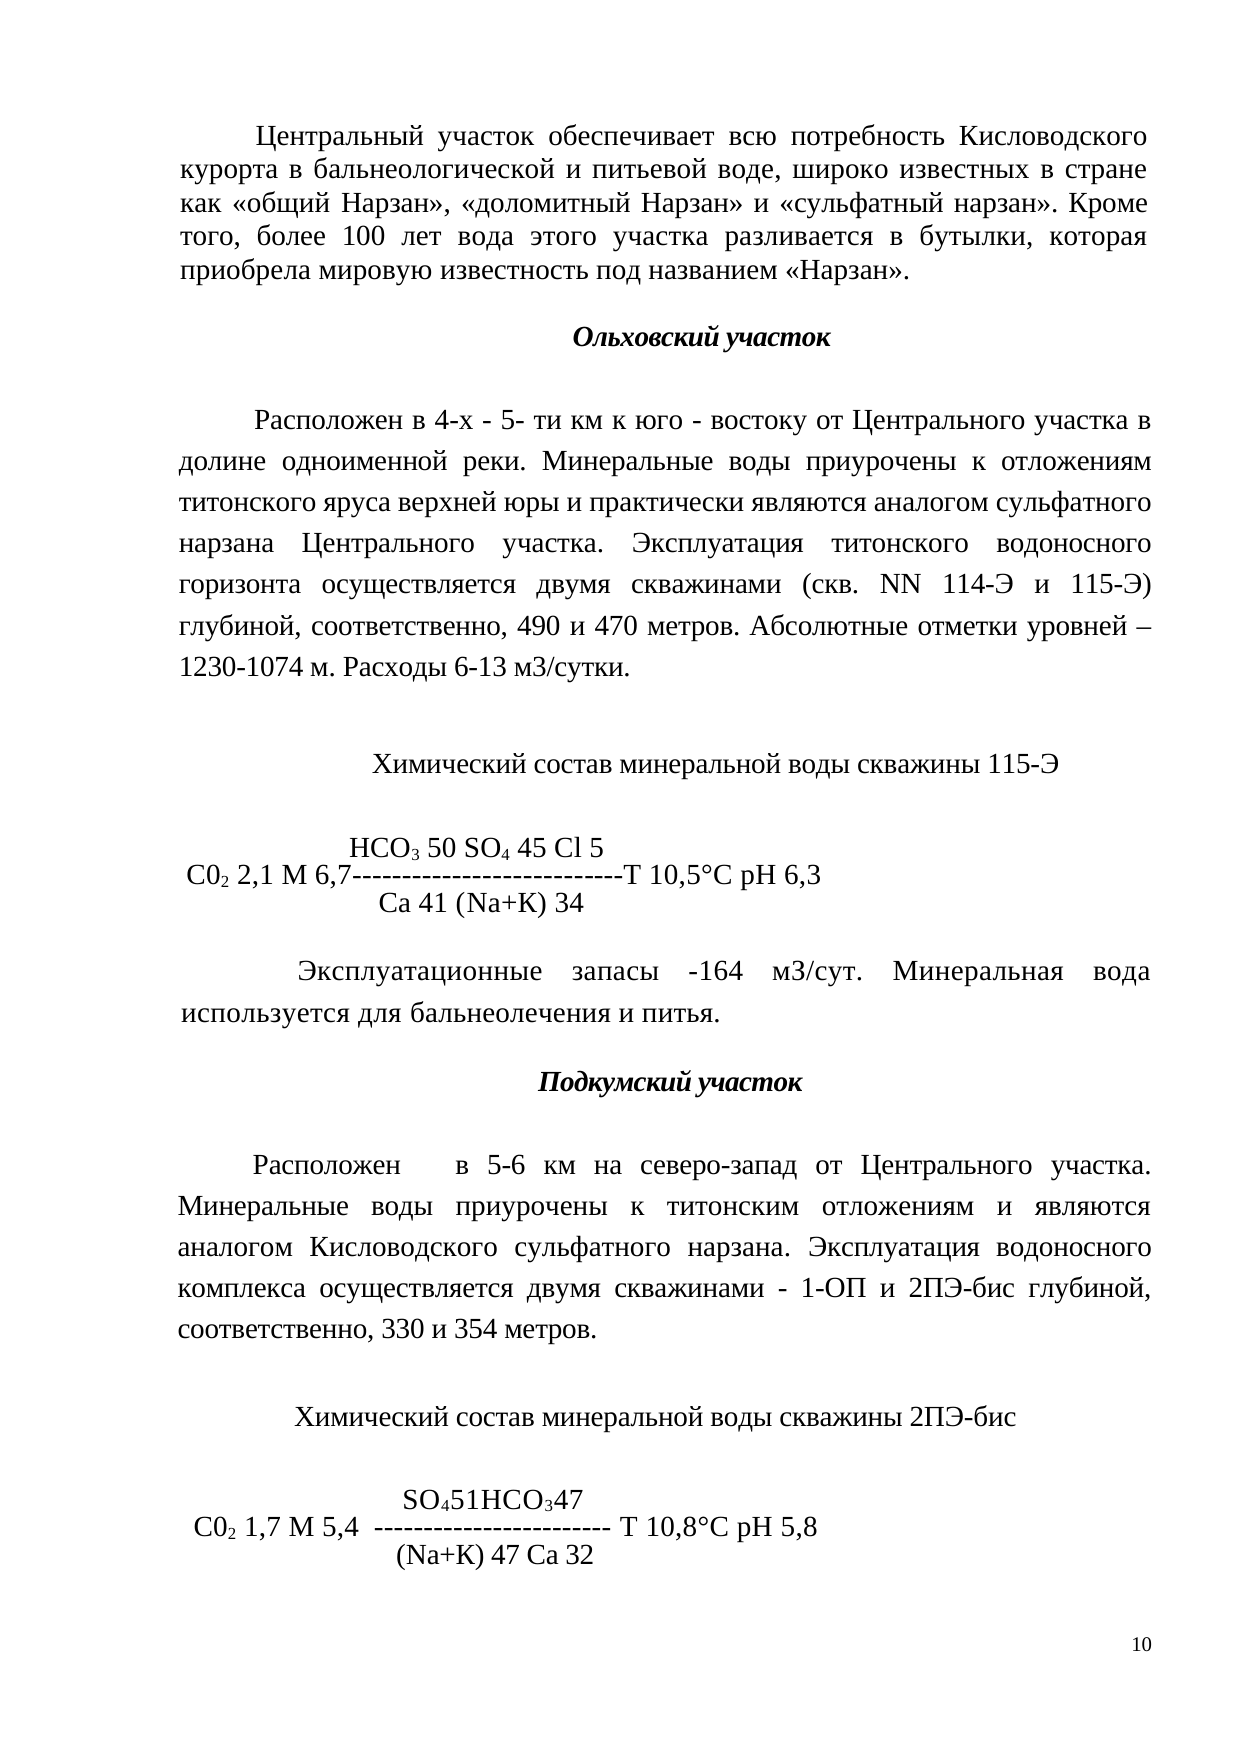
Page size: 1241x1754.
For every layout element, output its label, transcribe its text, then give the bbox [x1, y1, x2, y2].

text Са 41 (Nа+К) 34 [184, 890, 1152, 918]
text Химический состав минеральной воды скважины 115-Э [372, 746, 1152, 780]
text Ольховский участок [180, 319, 1148, 353]
text Расположен в 5-6 км на северо-запад от Центрального участка. Минеральные воды приурочены к титонским отложениям и являются аналогом Кисловодского сульфатного нарзана. Эксплуатация водоносного комплекса осуществляется двумя скважинами - 1-ОП и 2ПЭ-бис глубиной, соответственно, 330 и 354 метров. [177, 1142, 1152, 1347]
text Подкумский участок [538, 1064, 1152, 1098]
text Эксплуатационные запасы -164 мЗ/сут. Минеральная вода используется для бальнеолечения и питья. [181, 947, 1152, 1031]
text НСО3 50 SО4 45 Сl 5 [186, 836, 1152, 863]
text (Nа+К) 47 Са 32 [186, 1542, 1152, 1569]
text С02 1,7 М 5,4 ------------------------ Т 10,8°С рН 5,8 [186, 1515, 1152, 1542]
text Центральный участок обеспечивает всю потребность Кисловодского курорта в бальнеологической и питьевой воде, широко известных в стране как «общий Нарзан», «доломитный Нарзан» и «сульфатный нарзан». Кроме того, более 100 лет вода этого участка разливается в бутылки, которая приобрела мировую известность под названием «Нарзан». [180, 118, 1148, 286]
text С02 2,1 М 6,7 ----Т 10,5°С рН 6,3 [186, 863, 1152, 890]
text SО451НСО347 [185, 1487, 1152, 1515]
text Расположен в 4-х - 5- ти км к юго - востоку от Центрального участка в долине одноименной реки. Минеральные воды приурочены к отложениям титонского яруса верхней юры и практически являются аналогом сульфатного нарзана Центрального участка. Эксплуатация титонского водоносного горизонта осуществляется двумя скважинами (скв. NN 114-Э и 115-Э) глубиной, соответственно, 490 и 470 метров. Абсолютные отметки уровней – 1230-1074 м. Расходы 6-13 м3/сутки. [178, 397, 1152, 684]
text Химический состав минеральной воды скважины 2ПЭ-бис [177, 1399, 1133, 1433]
